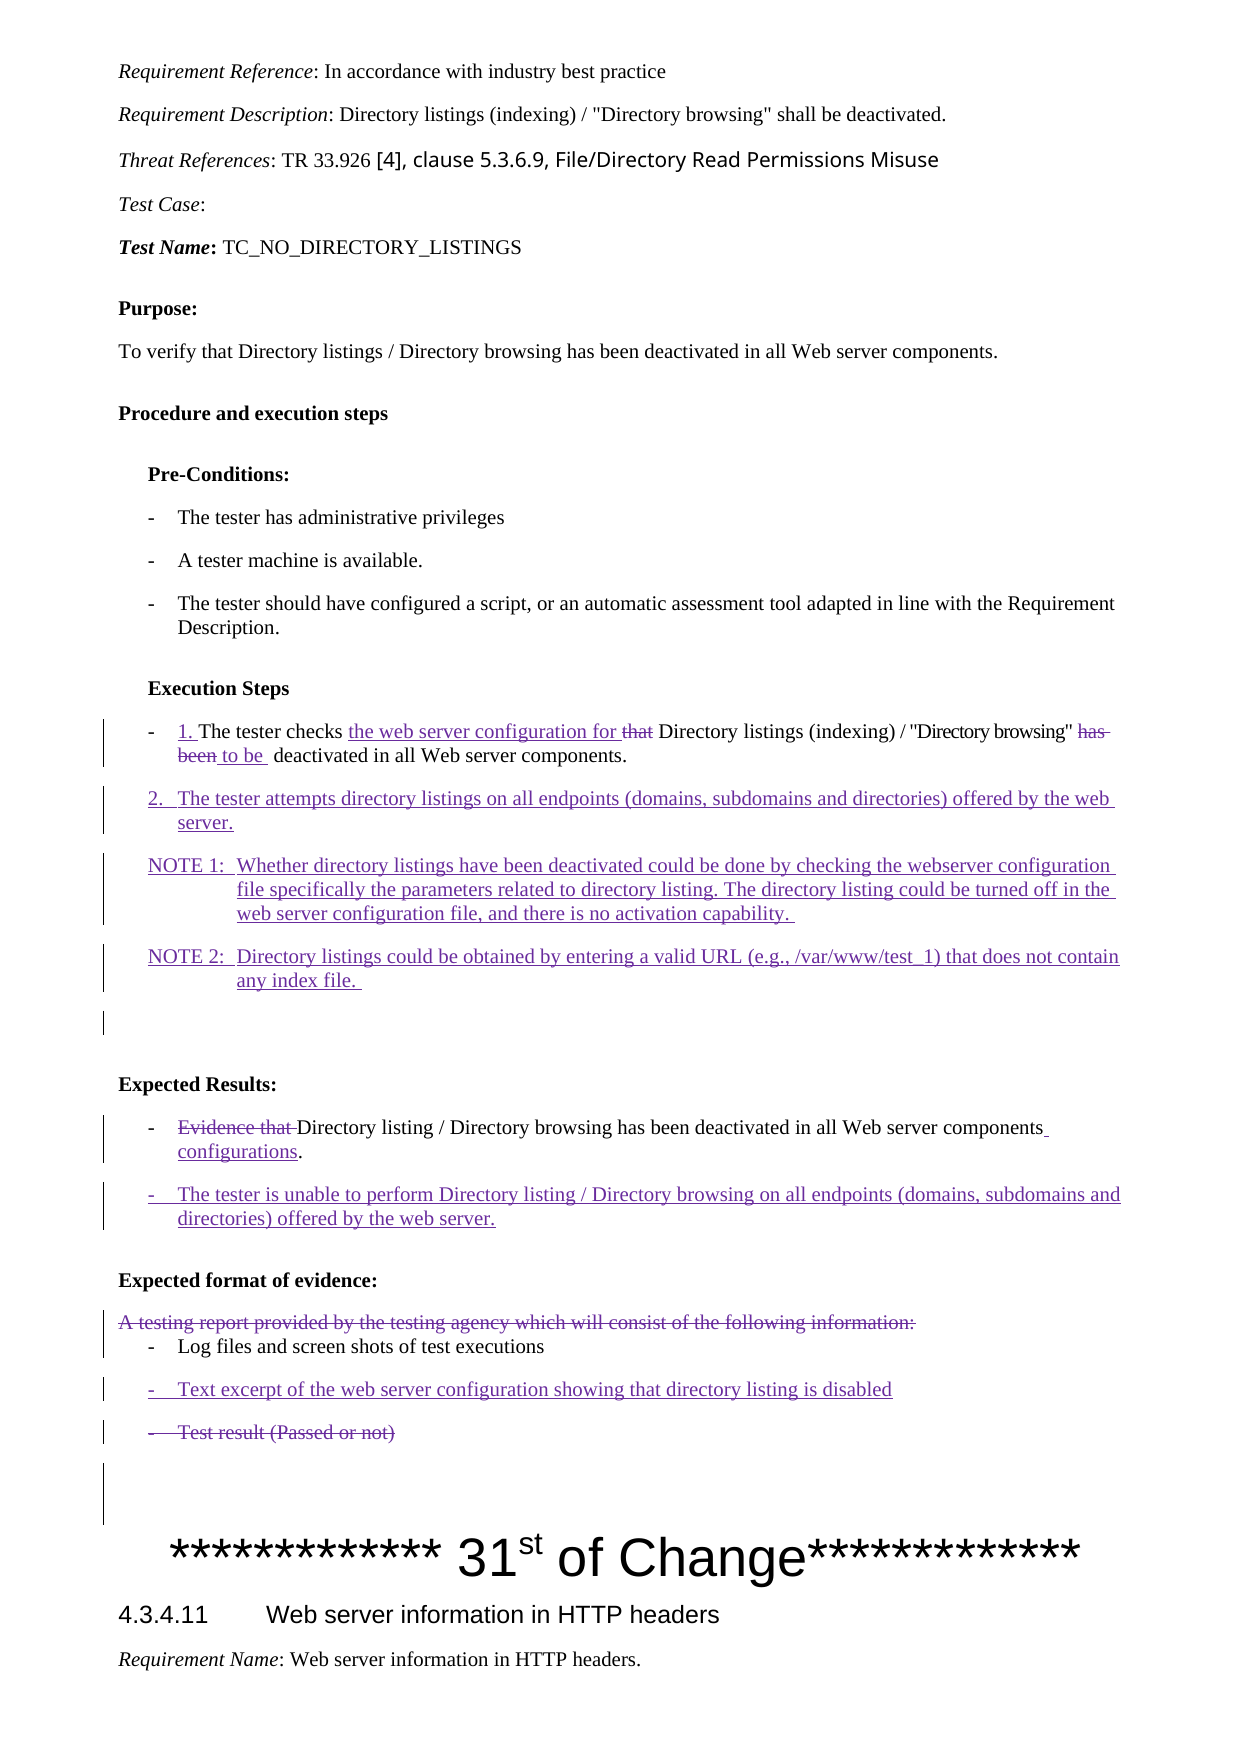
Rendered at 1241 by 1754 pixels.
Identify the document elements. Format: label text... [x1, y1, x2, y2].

text - The tester should have configured a script, or an automatic assessment tool adapted in line with the Requirement Description. [148, 591, 1122, 639]
text Procedure and execution steps [118, 401, 1122, 425]
text Test Name: TC_NO_DIRECTORY_LISTINGS [118, 235, 1122, 259]
text Requirement Name: Web server information in HTTP headers. [118, 1647, 1122, 1671]
subtitle 4.3.4.11 Web server information in HTTP headers [118, 1600, 1122, 1629]
text Pre-Conditions: [148, 462, 1122, 486]
text Requirement Reference: In accordance with industry best practice [118, 59, 1122, 83]
text ************* 31st of Change************* [118, 1525, 1122, 1587]
text Expected Results: [118, 1072, 1122, 1096]
text - Log files and screen shots of test executions [148, 1334, 1122, 1358]
text Test Case: [118, 192, 1122, 216]
text - A tester machine is available. [148, 548, 1122, 572]
text - The tester checks Directory listings (indexing) / "Directory browsing" deactivated in all Web server components. [148, 719, 1122, 767]
text Threat References: TR 33.926 [4], clause 5.3.6.9, File/Directory Read Permissions Misuse [118, 145, 1122, 173]
text - The tester has administrative privileges [148, 505, 1122, 529]
text Purpose: [118, 296, 1122, 320]
text Requirement Description: Directory listings (indexing) / "Directory browsing" shall be deactivated. [118, 102, 1122, 126]
text Expected format of evidence: [118, 1267, 1122, 1292]
text Execution Steps [148, 676, 1122, 700]
text - Directory listing / Directory browsing has been deactivated in all Web server components. [148, 1115, 1122, 1163]
text To verify that Directory listings / Directory browsing has been deactivated in all Web server components. [118, 339, 1122, 363]
